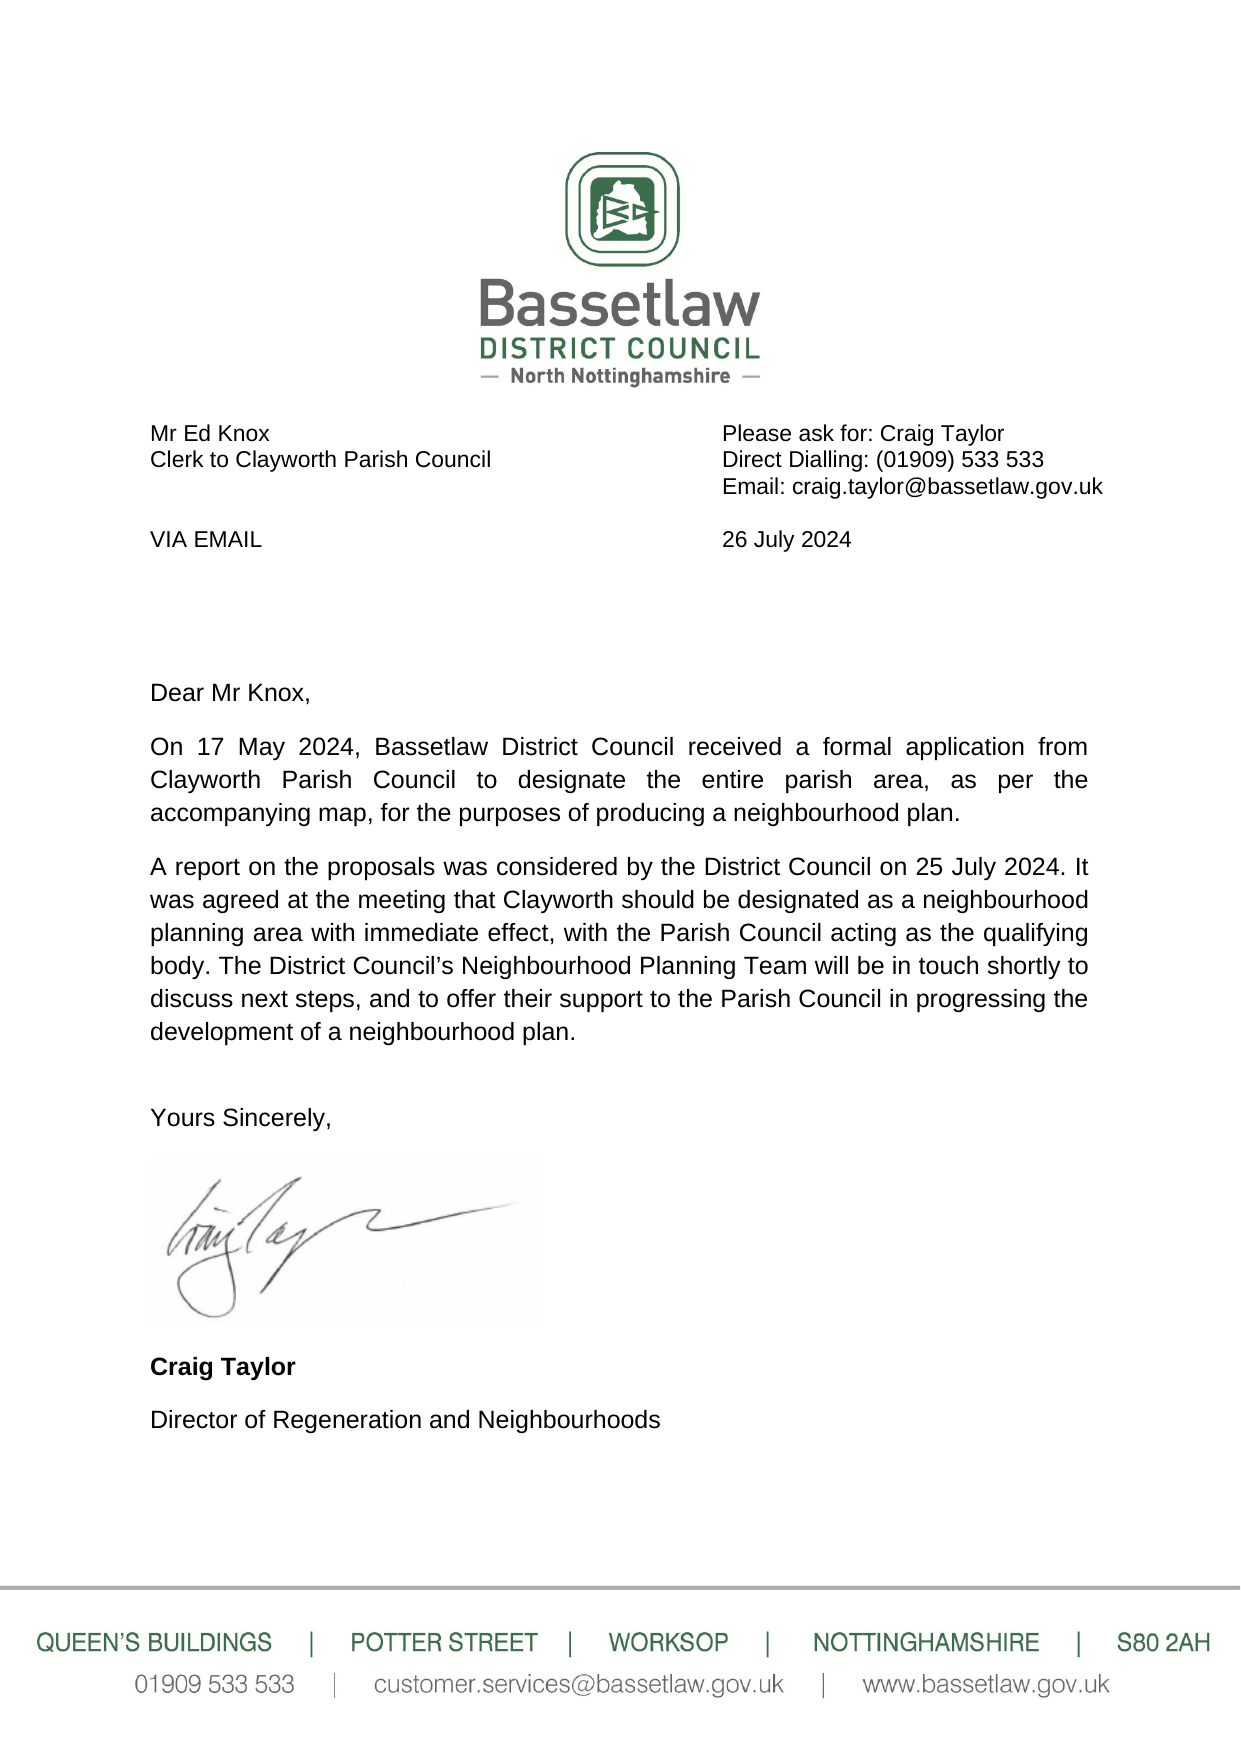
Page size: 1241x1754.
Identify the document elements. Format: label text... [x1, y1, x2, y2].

text Yours Sincerely, [150, 1102, 1090, 1131]
picture [475, 147, 766, 396]
text On 17 May 2024, Bassetlaw District Council received a formal application from Clayworth Parish Council to designate the entire parish area, as per the accompanying map, for the purposes of producing a neighbourhood plan. [150, 732, 1090, 827]
text Dear Mr Knox, [150, 678, 1090, 707]
text Director of Regeneration and Neighbourhoods [150, 1406, 1090, 1434]
table_header Mr Ed Knox Clerk to Clayworth Parish Council VIA EMAIL [150, 420, 709, 614]
table_header Please ask for: Craig Taylor Direct Dialling: (01909) 533 533 Email: craig.taylor@bassetlaw.gov.uk 26 July 2024 [709, 420, 1189, 614]
text A report on the proposals was considered by the District Council on 25 July 2024. It was agreed at the meeting that Clayworth should be designated as a neighbourhood planning area with immediate effect, with the Parish Council acting as the qualifying body. The District Council’s Neighbourhood Planning Team will be in touch shortly to discuss next steps, and to offer their support to the Parish Council in progressing the development of a neighbourhood plan. [150, 852, 1090, 1046]
picture [0, 1573, 1241, 1709]
text Craig Taylor [150, 1352, 1090, 1380]
picture [150, 1156, 543, 1327]
